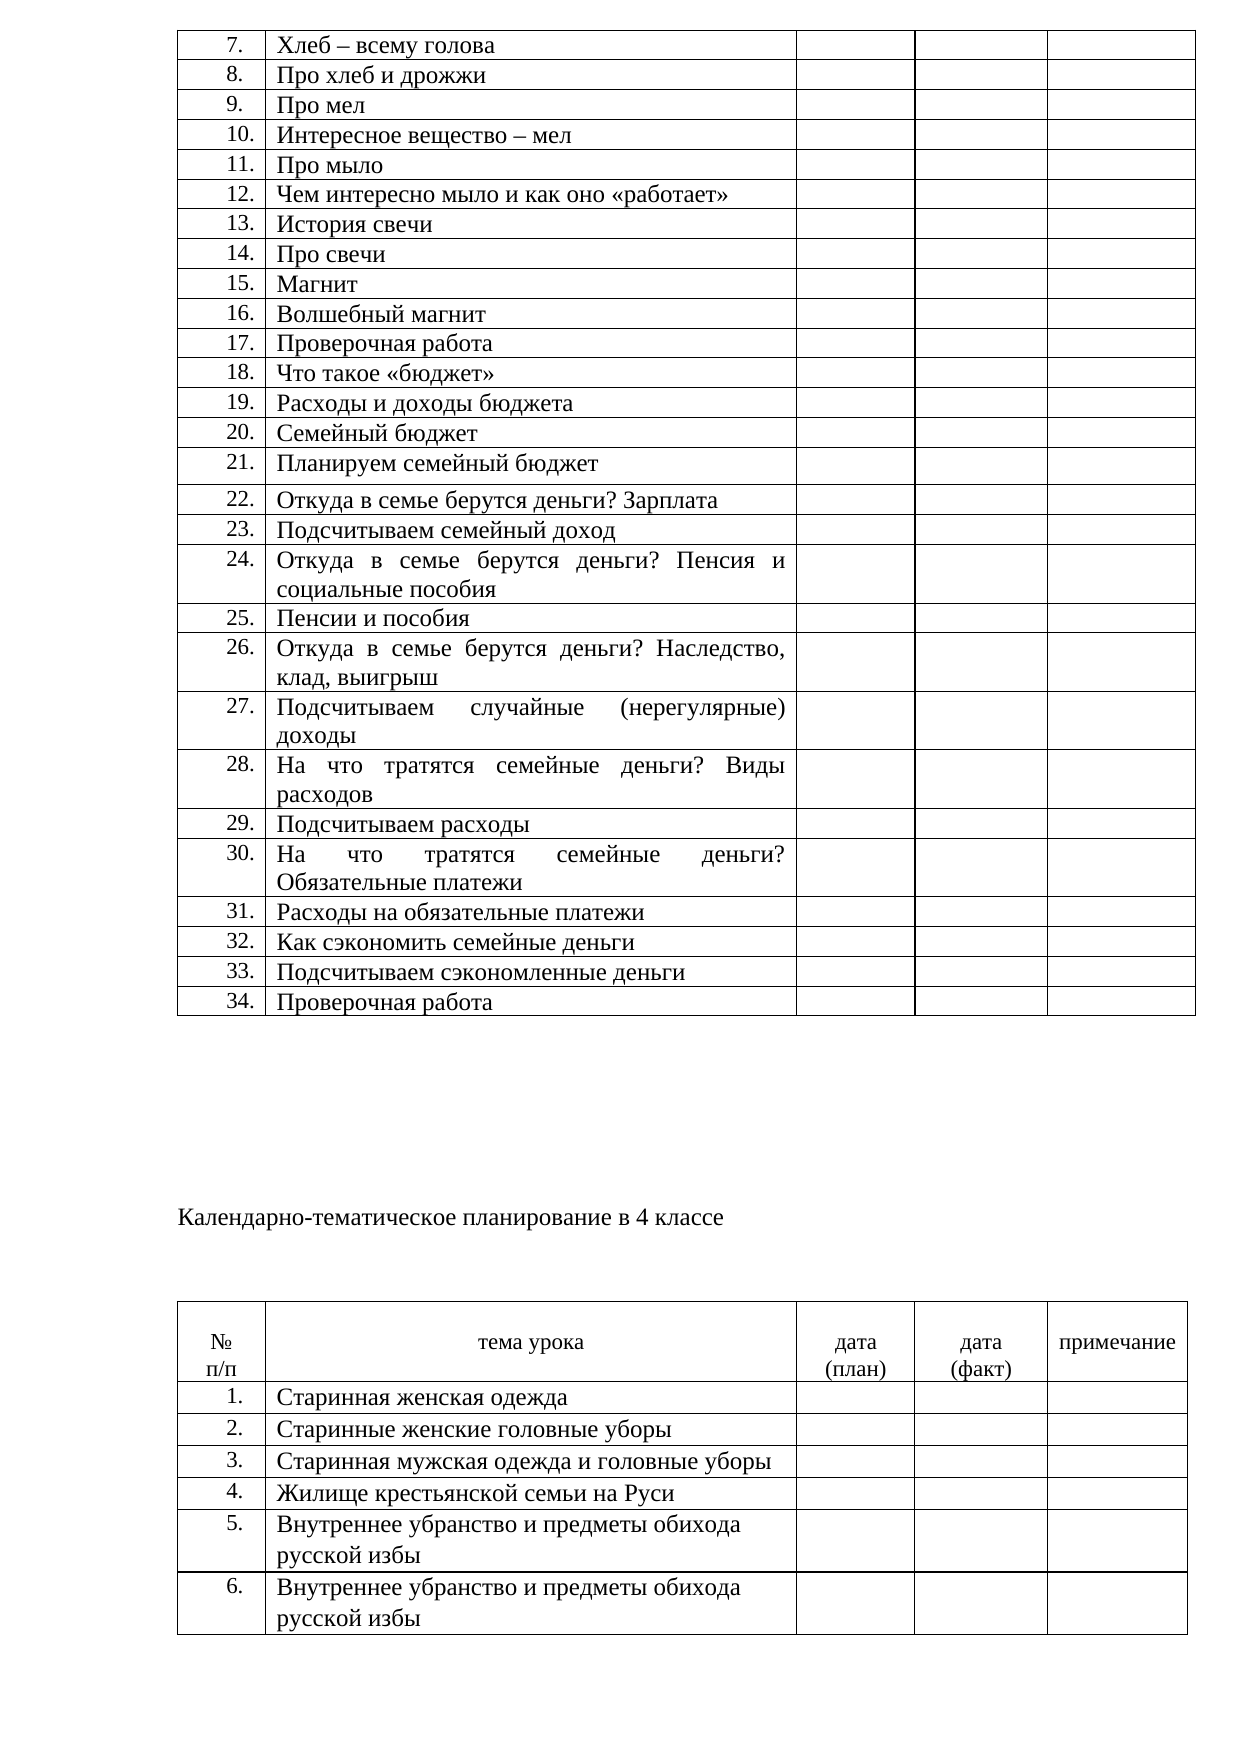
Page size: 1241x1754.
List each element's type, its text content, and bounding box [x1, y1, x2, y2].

table_cell [916, 809, 1047, 838]
table_cell [797, 60, 914, 89]
table_cell [797, 750, 914, 808]
table_cell [178, 809, 265, 838]
table_cell [178, 750, 265, 808]
table_cell [916, 31, 1047, 59]
table_cell Планируем семейный бюджет [266, 448, 796, 484]
table_cell [178, 269, 265, 298]
table_cell Проверочная работа [266, 987, 796, 1015]
table_cell [797, 692, 914, 749]
table_cell [916, 388, 1047, 417]
table_cell [178, 31, 265, 59]
table_cell Откуда в семье берутся деньги? Наследство, клад, выигрыш [266, 633, 796, 691]
table_cell [797, 897, 914, 926]
table_cell [797, 1573, 914, 1634]
table_cell [1048, 957, 1195, 986]
table_cell [797, 31, 914, 59]
table_header примечание [1048, 1302, 1187, 1381]
table_cell [178, 633, 265, 691]
table_cell [797, 1414, 914, 1445]
table_cell [178, 604, 265, 632]
table_cell [178, 839, 265, 896]
table_cell [1048, 150, 1195, 178]
table_cell На что тратятся семейные деньги? Виды расходов [266, 750, 796, 808]
table_cell [178, 60, 265, 89]
table_cell [916, 418, 1047, 447]
table_header дата (план) [797, 1302, 914, 1381]
table_cell [1048, 418, 1195, 447]
table_cell [916, 839, 1047, 896]
table_cell [916, 358, 1047, 387]
table_cell [797, 269, 914, 298]
table_cell [178, 927, 265, 956]
table_cell [916, 750, 1047, 808]
table_cell Расходы на обязательные платежи [266, 897, 796, 926]
table_cell [797, 180, 914, 208]
table_cell Что такое «бюджет» [266, 358, 796, 387]
table_cell [1048, 604, 1195, 632]
table_cell [1048, 388, 1195, 417]
table_cell [178, 515, 265, 544]
table_cell [1048, 269, 1195, 298]
table_cell [797, 545, 914, 602]
table_cell [797, 358, 914, 387]
table_cell [1048, 90, 1195, 119]
table_cell [916, 448, 1047, 484]
table_cell [178, 545, 265, 602]
table_cell [915, 1446, 1047, 1477]
table_cell Проверочная работа [266, 329, 796, 357]
table_cell [797, 239, 914, 268]
table_cell [797, 633, 914, 691]
table_cell Подсчитываем семейный доход [266, 515, 796, 544]
table_cell История свечи [266, 209, 796, 238]
table_cell [178, 388, 265, 417]
table_cell [797, 120, 914, 149]
table_cell [916, 150, 1047, 178]
table_cell [1048, 750, 1195, 808]
table_cell Старинные женские головные уборы [266, 1414, 796, 1445]
table_cell [1048, 692, 1195, 749]
table_cell [1048, 1573, 1187, 1634]
table_cell На что тратятся семейные деньги? Обязательные платежи [266, 839, 796, 896]
table_cell Подсчитываем случайные (нерегулярные) доходы [266, 692, 796, 749]
table_cell [797, 90, 914, 119]
table_cell [1048, 515, 1195, 544]
table_cell [915, 1382, 1047, 1413]
table_cell [178, 180, 265, 208]
table_cell [797, 1510, 914, 1571]
table_cell [797, 299, 914, 327]
table_cell [178, 1510, 265, 1571]
table_cell [916, 604, 1047, 632]
table_cell Откуда в семье берутся деньги? Пенсия и социальные пособия [266, 545, 796, 602]
table_cell [797, 987, 914, 1015]
table_cell [797, 150, 914, 178]
table_cell Как сэкономить семейные деньги [266, 927, 796, 956]
table_cell [916, 897, 1047, 926]
table_cell [797, 809, 914, 838]
table_cell [178, 418, 265, 447]
table_cell [797, 957, 914, 986]
table_cell [1048, 633, 1195, 691]
table_cell Семейный бюджет [266, 418, 796, 447]
table_cell Волшебный магнит [266, 299, 796, 327]
table_cell [916, 239, 1047, 268]
table_cell Внутреннее убранство и предметы обихода русской избы [266, 1573, 796, 1634]
table_cell [178, 329, 265, 357]
table_cell [797, 1382, 914, 1413]
table_cell [178, 1382, 265, 1413]
table_cell Жилище крестьянской семьи на Руси [266, 1478, 796, 1508]
table_header № п/п [178, 1302, 265, 1381]
table_cell [1048, 987, 1195, 1015]
table_cell [1048, 485, 1195, 514]
table_cell [178, 1478, 265, 1508]
table_cell [178, 358, 265, 387]
table_cell [1048, 448, 1195, 484]
table_header тема урока [266, 1302, 796, 1381]
table_cell [797, 485, 914, 514]
table_cell [178, 1573, 265, 1634]
table_cell [1048, 809, 1195, 838]
table_cell [1048, 329, 1195, 357]
table_cell [178, 120, 265, 149]
table_cell [178, 90, 265, 119]
table_cell Пенсии и пособия [266, 604, 796, 632]
table_cell [916, 299, 1047, 327]
table_cell Хлеб – всему голова [266, 31, 796, 59]
table_cell [915, 1478, 1047, 1508]
table_cell Откуда в семье берутся деньги? Зарплата [266, 485, 796, 514]
table_cell [915, 1573, 1047, 1634]
table_cell [178, 239, 265, 268]
table_cell [916, 987, 1047, 1015]
table_cell [916, 60, 1047, 89]
table_cell [1048, 897, 1195, 926]
table_cell [1048, 209, 1195, 238]
table_cell [178, 448, 265, 484]
table_cell [1048, 1382, 1187, 1413]
table_cell [1048, 358, 1195, 387]
table_cell [178, 1446, 265, 1477]
table_cell [1048, 239, 1195, 268]
table_cell Старинная мужская одежда и головные уборы [266, 1446, 796, 1477]
table_cell [178, 209, 265, 238]
table_cell [797, 1478, 914, 1508]
table_cell [916, 269, 1047, 298]
table_cell Про мыло [266, 150, 796, 178]
table_cell [797, 448, 914, 484]
table_cell [1048, 1478, 1187, 1508]
table_cell [797, 209, 914, 238]
table_cell [178, 485, 265, 514]
table_cell [178, 299, 265, 327]
table_cell [178, 957, 265, 986]
table_cell [915, 1510, 1047, 1571]
table_cell [916, 485, 1047, 514]
table_cell Старинная женская одежда [266, 1382, 796, 1413]
table_cell [1048, 1510, 1187, 1571]
table_cell [797, 839, 914, 896]
table_cell [178, 897, 265, 926]
table_cell [916, 120, 1047, 149]
table_cell [1048, 839, 1195, 896]
table_cell Расходы и доходы бюджета [266, 388, 796, 417]
table_cell [797, 388, 914, 417]
table_cell [797, 329, 914, 357]
table_cell [1048, 545, 1195, 602]
table_cell [916, 545, 1047, 602]
table_cell [178, 987, 265, 1015]
table_cell [916, 209, 1047, 238]
table_cell [797, 1446, 914, 1477]
table_cell Внутреннее убранство и предметы обихода русской избы [266, 1510, 796, 1571]
table_cell [916, 515, 1047, 544]
table_cell Подсчитываем расходы [266, 809, 796, 838]
table_cell [797, 927, 914, 956]
table_cell [1048, 927, 1195, 956]
table_cell Интересное вещество – мел [266, 120, 796, 149]
table_cell [916, 633, 1047, 691]
table_cell Подсчитываем сэкономленные деньги [266, 957, 796, 986]
table_cell [1048, 180, 1195, 208]
table_cell [178, 692, 265, 749]
table_cell [797, 418, 914, 447]
table_cell [1048, 299, 1195, 327]
table_cell [178, 1414, 265, 1445]
table_cell Про свечи [266, 239, 796, 268]
table_cell Магнит [266, 269, 796, 298]
table_cell [916, 329, 1047, 357]
table_header дата (факт) [915, 1302, 1047, 1381]
table_cell Про хлеб и дрожжи [266, 60, 796, 89]
table_cell [178, 150, 265, 178]
table_cell [1048, 1446, 1187, 1477]
table_cell [1048, 60, 1195, 89]
table_cell [916, 927, 1047, 956]
table_cell [916, 692, 1047, 749]
table_cell [1048, 120, 1195, 149]
table_cell [916, 957, 1047, 986]
table_cell [916, 180, 1047, 208]
table_cell Чем интересно мыло и как оно «работает» [266, 180, 796, 208]
table_cell [1048, 31, 1195, 59]
text Календарно-тематическое планирование в 4 классе [177, 1202, 1152, 1231]
table_cell [797, 515, 914, 544]
table_cell [916, 90, 1047, 119]
table_cell [1048, 1414, 1187, 1445]
table_cell Про мел [266, 90, 796, 119]
table_cell [797, 604, 914, 632]
table_cell [915, 1414, 1047, 1445]
